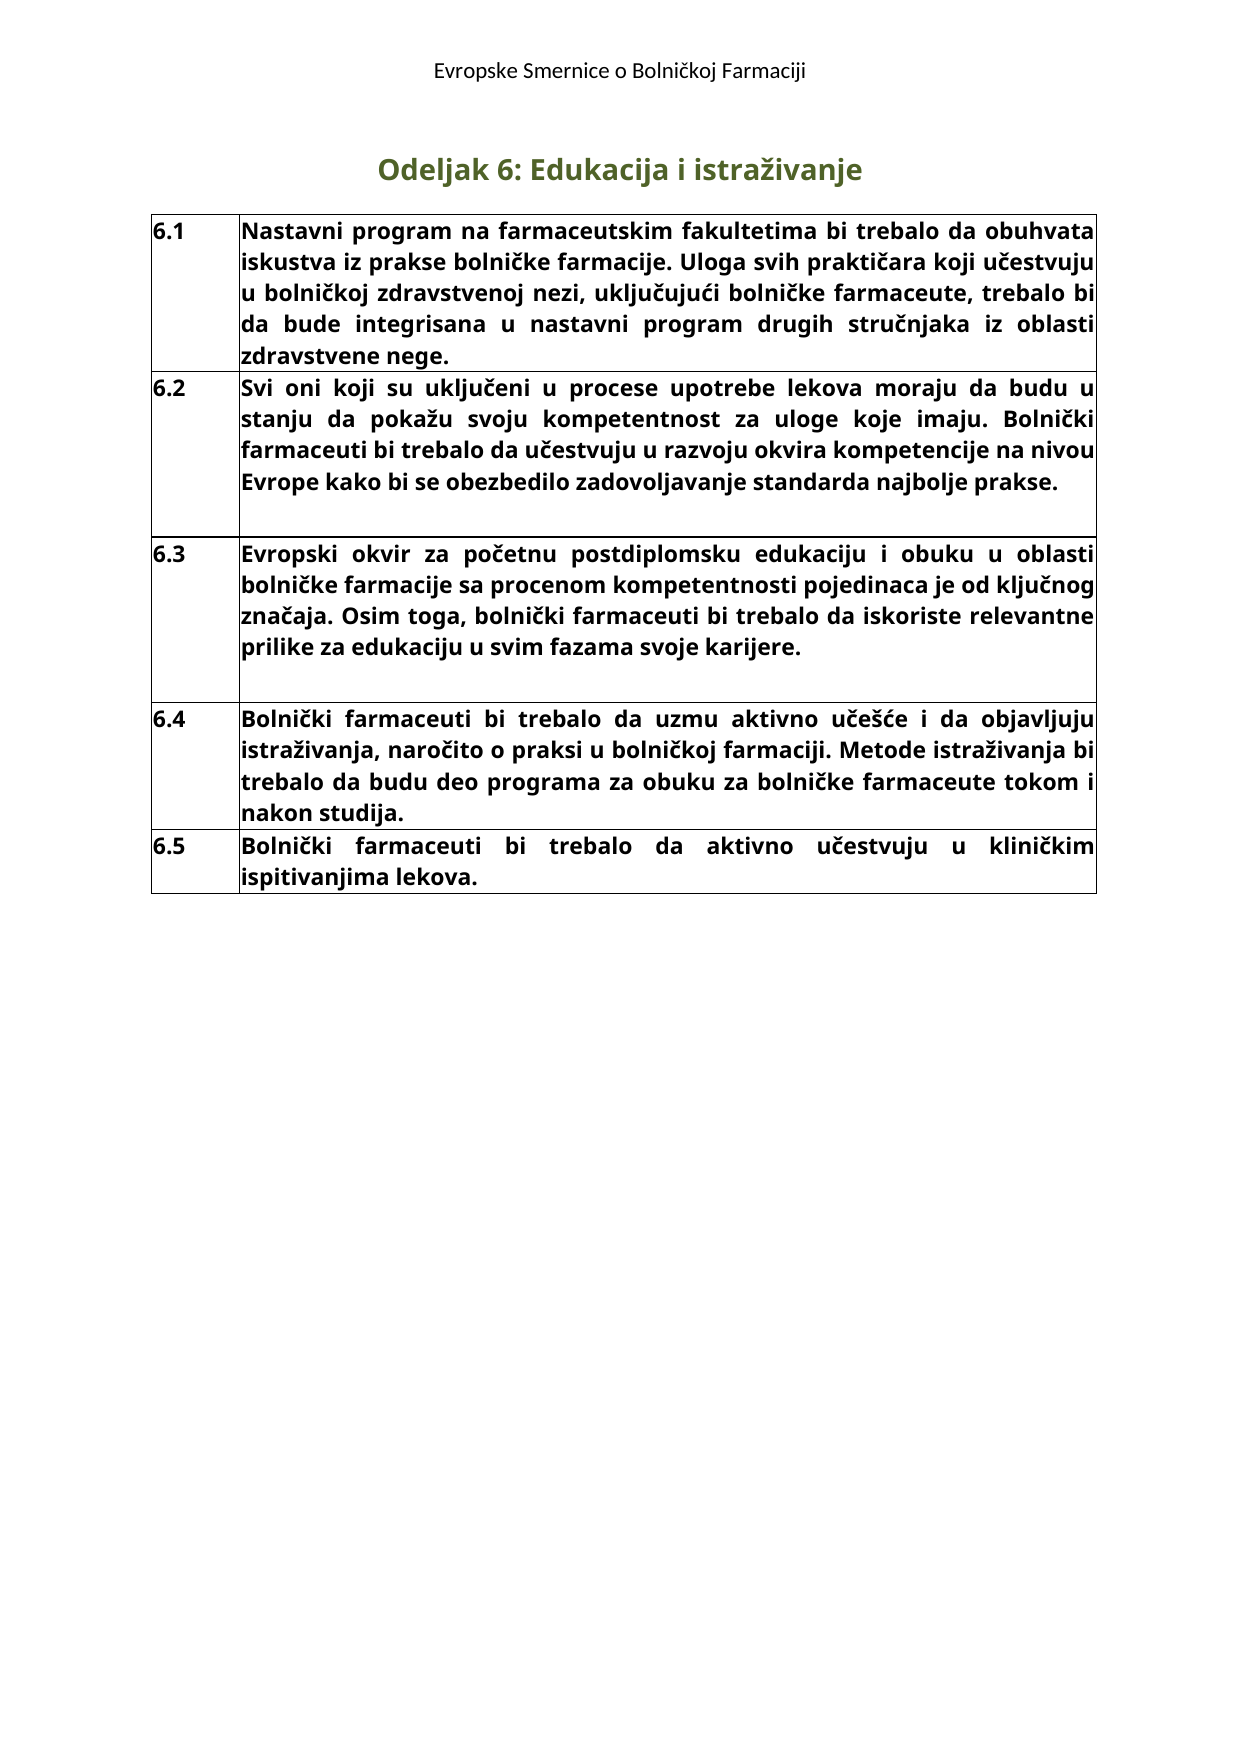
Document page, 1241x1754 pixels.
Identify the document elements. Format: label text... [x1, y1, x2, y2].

table_header 6.1 [152, 215, 239, 371]
table_cell 6.2 [152, 372, 239, 536]
table_cell 6.5 [152, 830, 239, 892]
table_header Nastavni program na farmaceutskim fakultetima bi trebalo da obuhvata iskustva iz prakse bolničke farmacije. Uloga svih praktičara koji učestvuju u bolničkoj zdravstvenoj nezi, uključujući bolničke farmaceute, trebalo bi da bude integrisana u nastavni program drugih stručnjaka iz oblasti zdravstvene nege. [240, 215, 1096, 371]
table_cell Evropski okvir za početnu postdiplomsku edukaciju i obuku u oblasti bolničke farmacije sa procenom kompetentnosti pojedinaca je od ključnog značaja. Osim toga, bolnički farmaceuti bi trebalo da iskoriste relevantne prilike za edukaciju u svim fazama svoje karijere. [240, 538, 1096, 702]
table_cell 6.3 [152, 538, 239, 702]
table_cell Bolnički farmaceuti bi trebalo da uzmu aktivno učešće i da objavljuju istraživanja, naročito o praksi u bolničkoj farmaciji. Metode istraživanja bi trebalo da budu deo programa za obuku za bolničke farmaceute tokom i nakon studija. [240, 703, 1096, 829]
table_cell Svi oni koji su uključeni u procese upotrebe lekova moraju da budu u stanju da pokažu svoju kompetentnost za uloge koje imaju. Bolnički farmaceuti bi trebalo da učestvuju u razvoju okvira kompetencije na nivou Evrope kako bi se obezbedilo zadovoljavanje standarda najbolje prakse. [240, 372, 1096, 536]
subtitle Odeljak 6: Edukacija i istraživanje [150, 149, 1090, 189]
table_cell Bolnički farmaceuti bi trebalo da aktivno učestvuju u kliničkim ispitivanjima lekova. [240, 830, 1096, 892]
table_cell 6.4 [152, 703, 239, 829]
